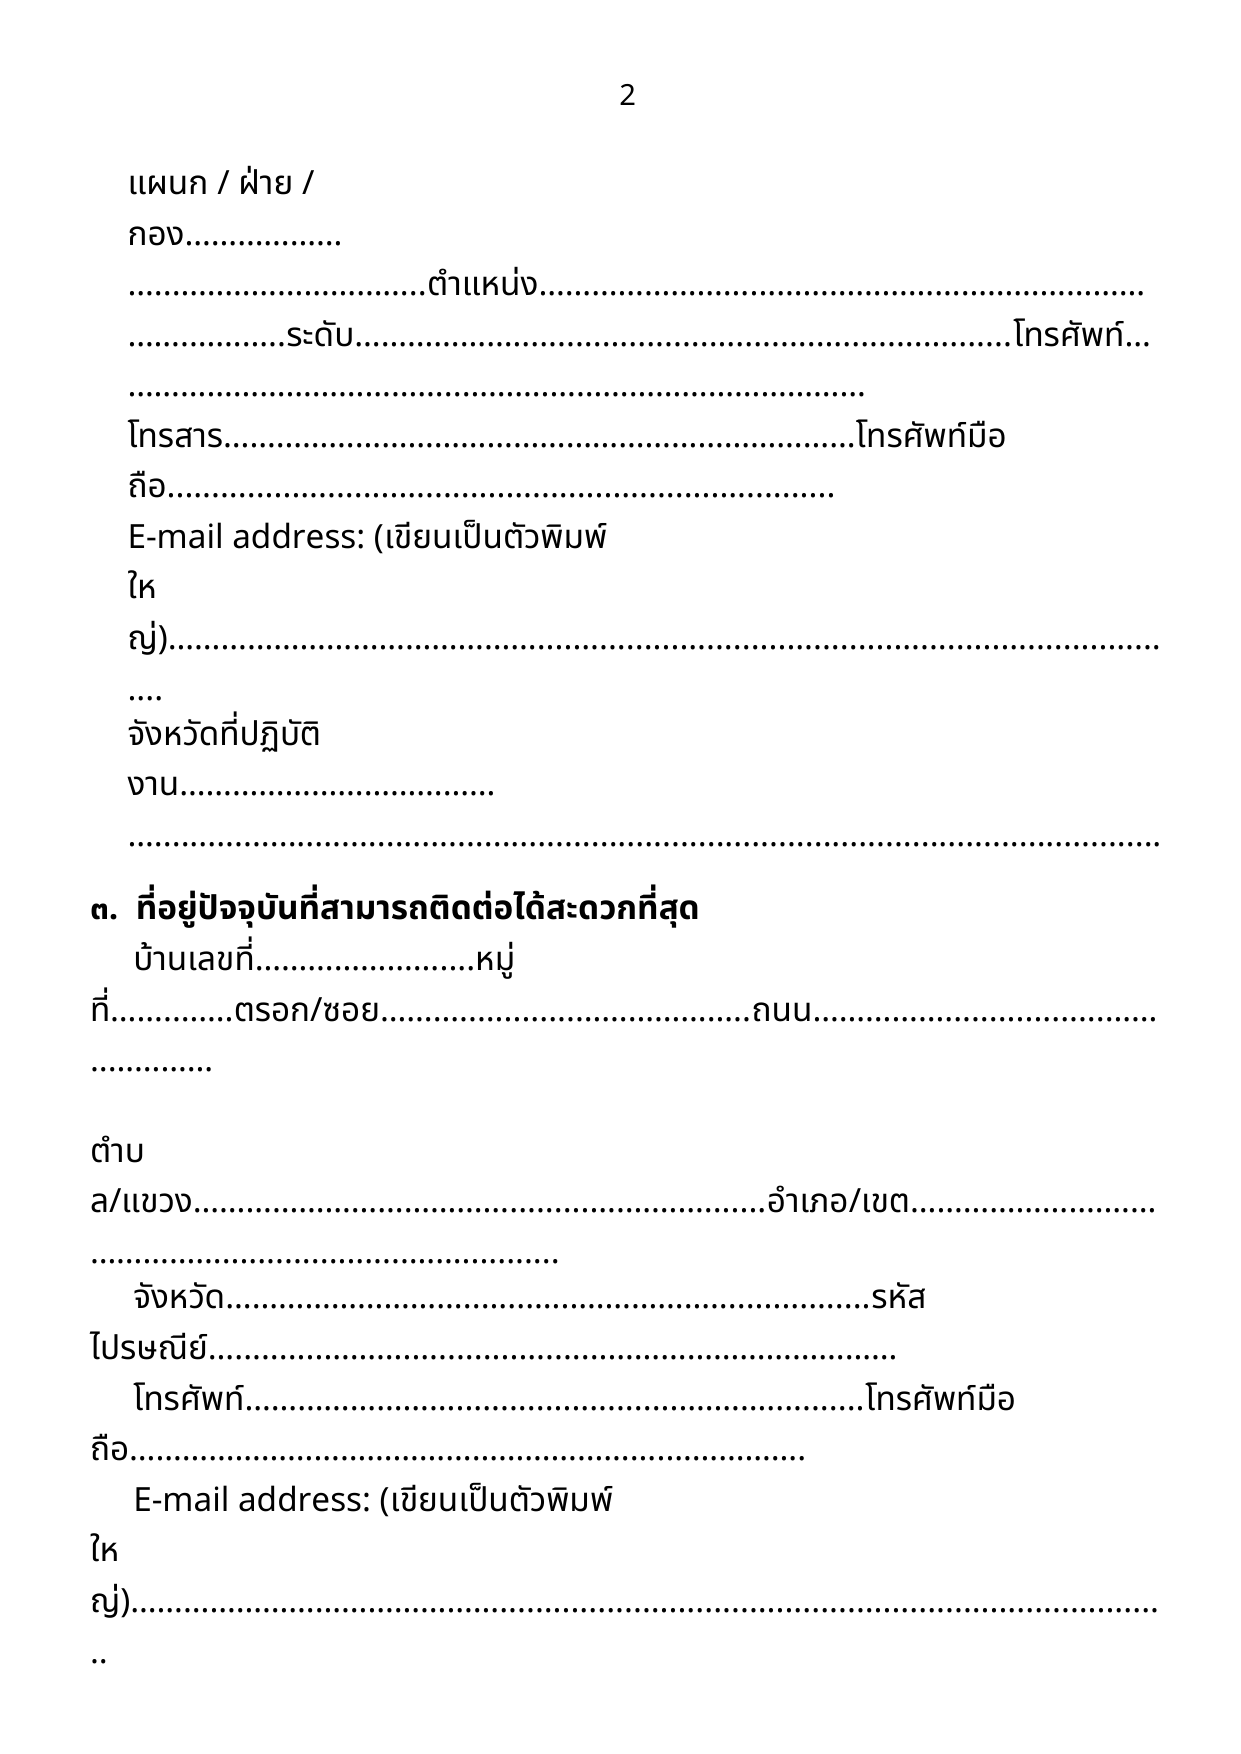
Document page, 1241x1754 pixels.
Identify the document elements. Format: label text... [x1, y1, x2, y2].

text แผนก / ฝ่าย / กอง…………………..………………………..ตำแหน่ง……………………...………………………………………….………..ระดับ…………….….......................................................โทรศัพท์…………………………………..……….………………………………โทรสาร………………………………………………………………โทรศัพท์มือถือ........................................................................... [127, 159, 1165, 513]
text ๓. ที่อยู่ปัจจุบันที่สามารถติดต่อได้สะดวกที่สุด [90, 884, 1165, 935]
text บ้านเลขที่…………………....หมู่ที่…….…….ตรอก/ซอย……….............………………..ถนน……………..................……..………… [90, 935, 1165, 1081]
text E-mail address: (เขียนเป็นตัวพิมพ์ใหญ่)……………………………………............................................................................ [90, 1476, 1165, 1673]
text จังหวัดที่ปฏิบัติงาน…………………………………................................................................................................................. [127, 710, 1165, 861]
text E-mail address: (เขียนเป็นตัวพิมพ์ใหญ่)…………………………………….......................................................................... [127, 513, 1165, 710]
text โทรศัพท์……………………..........................………...........โทรศัพท์มือถือ…………………………………………………….……………. [90, 1374, 1165, 1476]
text ตำบล/แขวง……………………………….........….……….......อำเภอ/เขต……………….…………………….....................……........... [90, 1081, 1165, 1273]
text จังหวัด………………………........…..……………..................รหัสไปรษณีย์…..........……….......................…………………………… [90, 1273, 1165, 1374]
